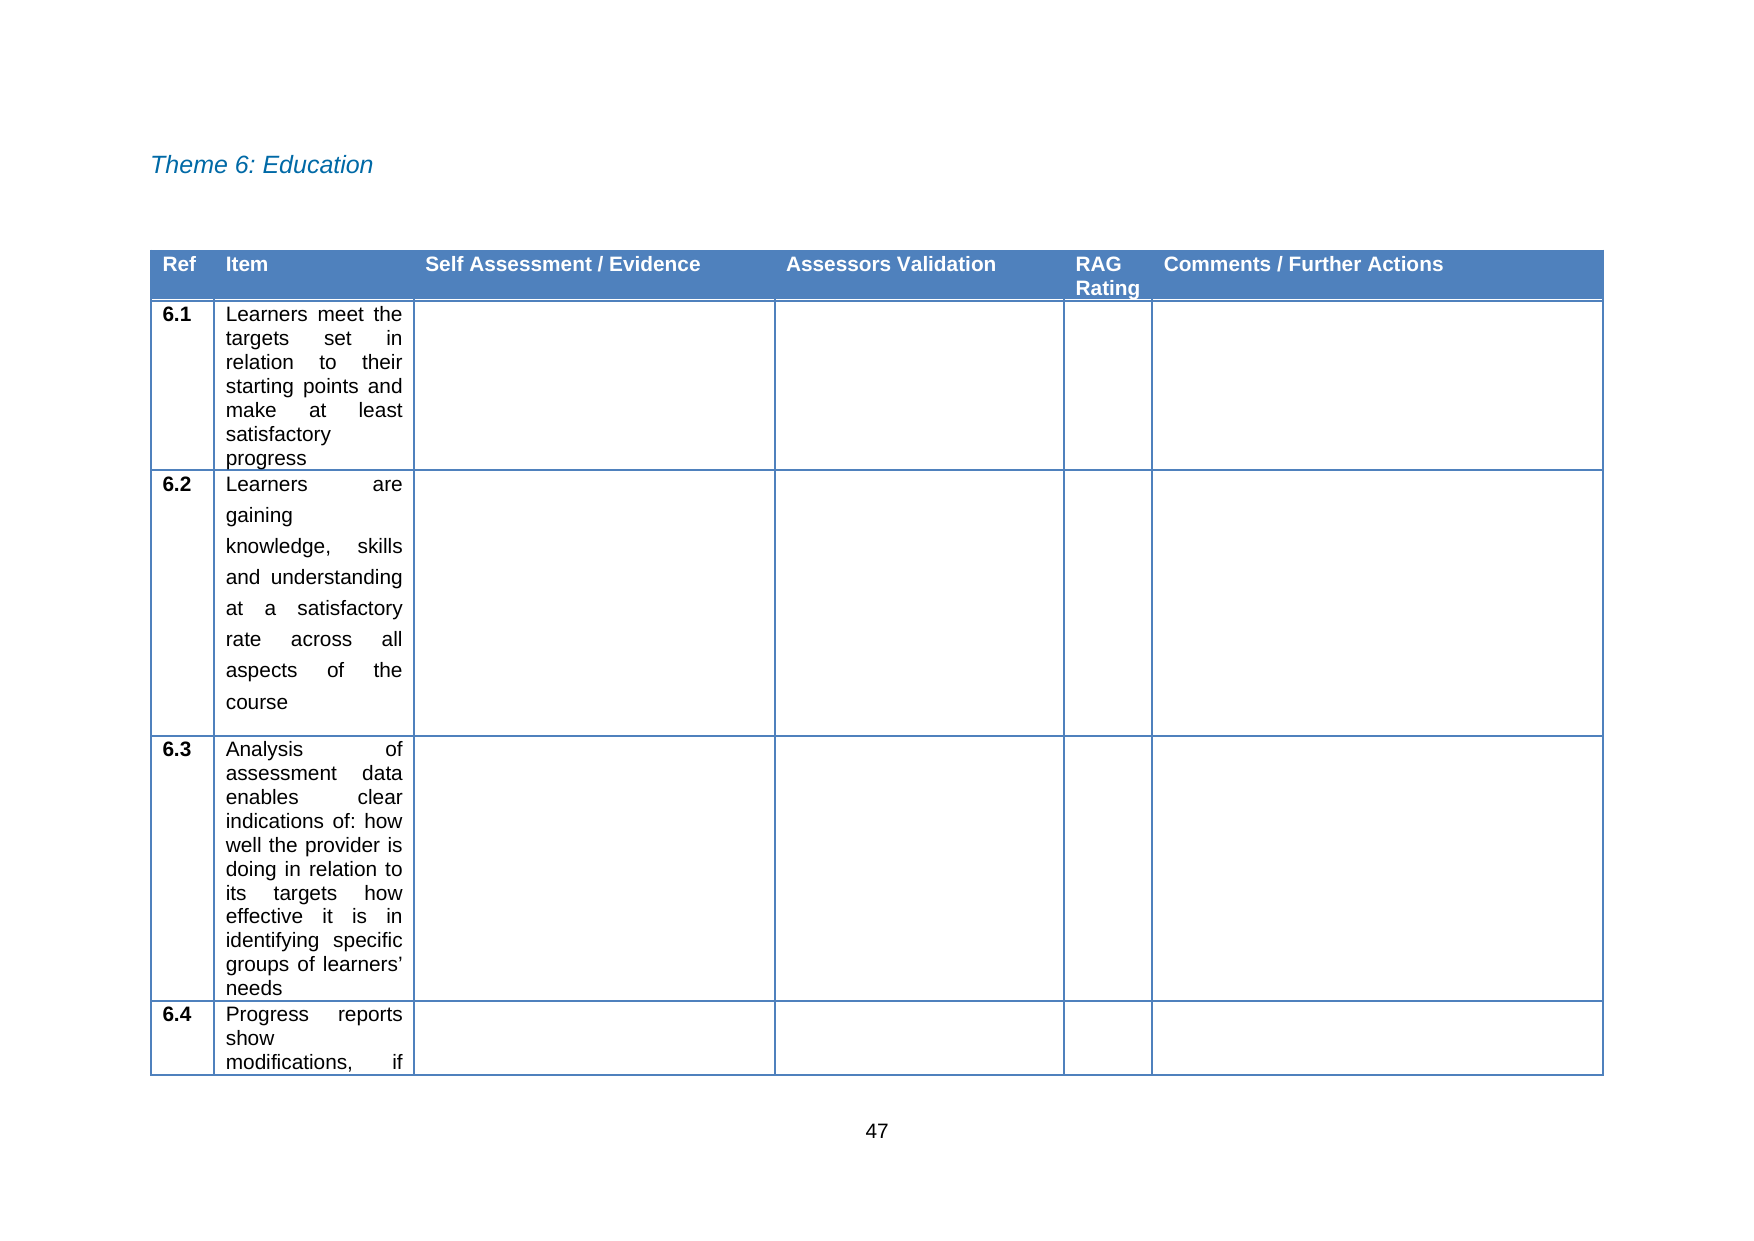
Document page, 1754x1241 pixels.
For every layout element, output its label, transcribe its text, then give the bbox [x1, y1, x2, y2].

table_cell [1153, 1002, 1602, 1074]
table_cell 6.2 [152, 471, 213, 734]
table_cell 6.4 [152, 1002, 213, 1074]
table_cell Learners are gaining knowledge, skills and understanding at a satisfactory rate across all aspects of the course [215, 471, 413, 734]
table_cell 6.1 [152, 302, 213, 469]
table_cell 6.3 [152, 737, 213, 1000]
table_cell Learners meet the targets set in relation to their starting points and make at least satisfactory progress [215, 302, 413, 469]
table_cell [1065, 737, 1151, 1000]
table_cell [776, 1002, 1063, 1074]
table_cell [1153, 737, 1602, 1000]
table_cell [215, 1002, 413, 1074]
table_cell [1153, 302, 1602, 469]
table_header Item [215, 252, 413, 299]
text Theme 6: Education [150, 150, 1604, 179]
table_cell [1065, 471, 1151, 734]
table_cell [776, 471, 1063, 734]
table_cell [1065, 1002, 1151, 1074]
table_cell [415, 737, 774, 1000]
table_header Assessors Validation [776, 252, 1063, 299]
table_header RAG Rating [1065, 252, 1151, 299]
table_cell [415, 302, 774, 469]
table_cell [776, 302, 1063, 469]
table_cell [776, 737, 1063, 1000]
table_cell [415, 1002, 774, 1074]
table_cell Analysis of assessment data enables clear indications of: how well the provider is doing in relation to its targets how effective it is in identifying specific groups of learners’ needs [215, 737, 413, 1000]
table_header Comments / Further Actions [1153, 252, 1602, 299]
table_header Self Assessment / Evidence [415, 252, 774, 299]
table_cell [415, 471, 774, 734]
table_cell [1153, 471, 1602, 734]
table_cell [1065, 302, 1151, 469]
table_header Ref [152, 252, 213, 299]
